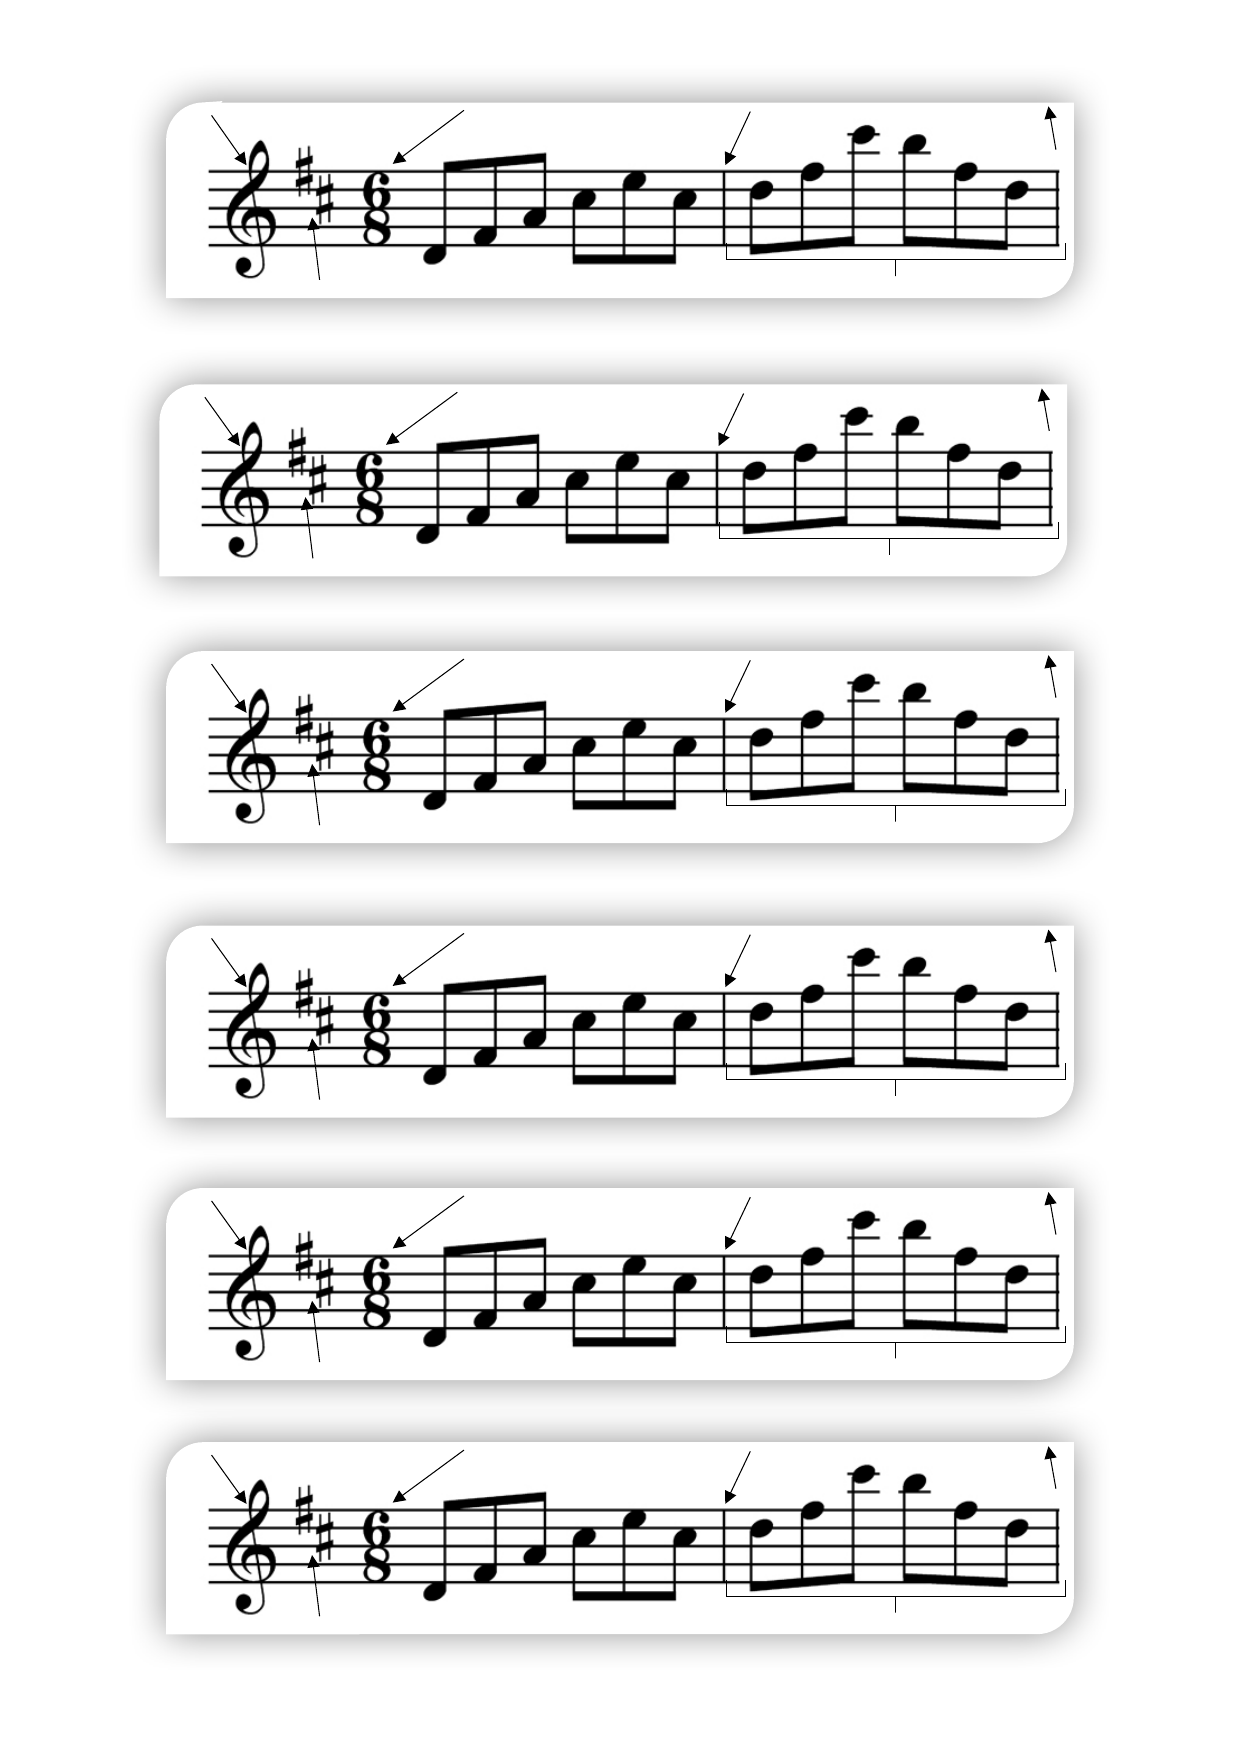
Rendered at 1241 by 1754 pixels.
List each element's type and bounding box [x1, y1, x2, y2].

picture [181, 666, 1059, 828]
picture [181, 118, 1059, 283]
picture [181, 1203, 1059, 1365]
picture [181, 1457, 1059, 1619]
picture [181, 941, 1059, 1103]
picture [175, 399, 1052, 561]
